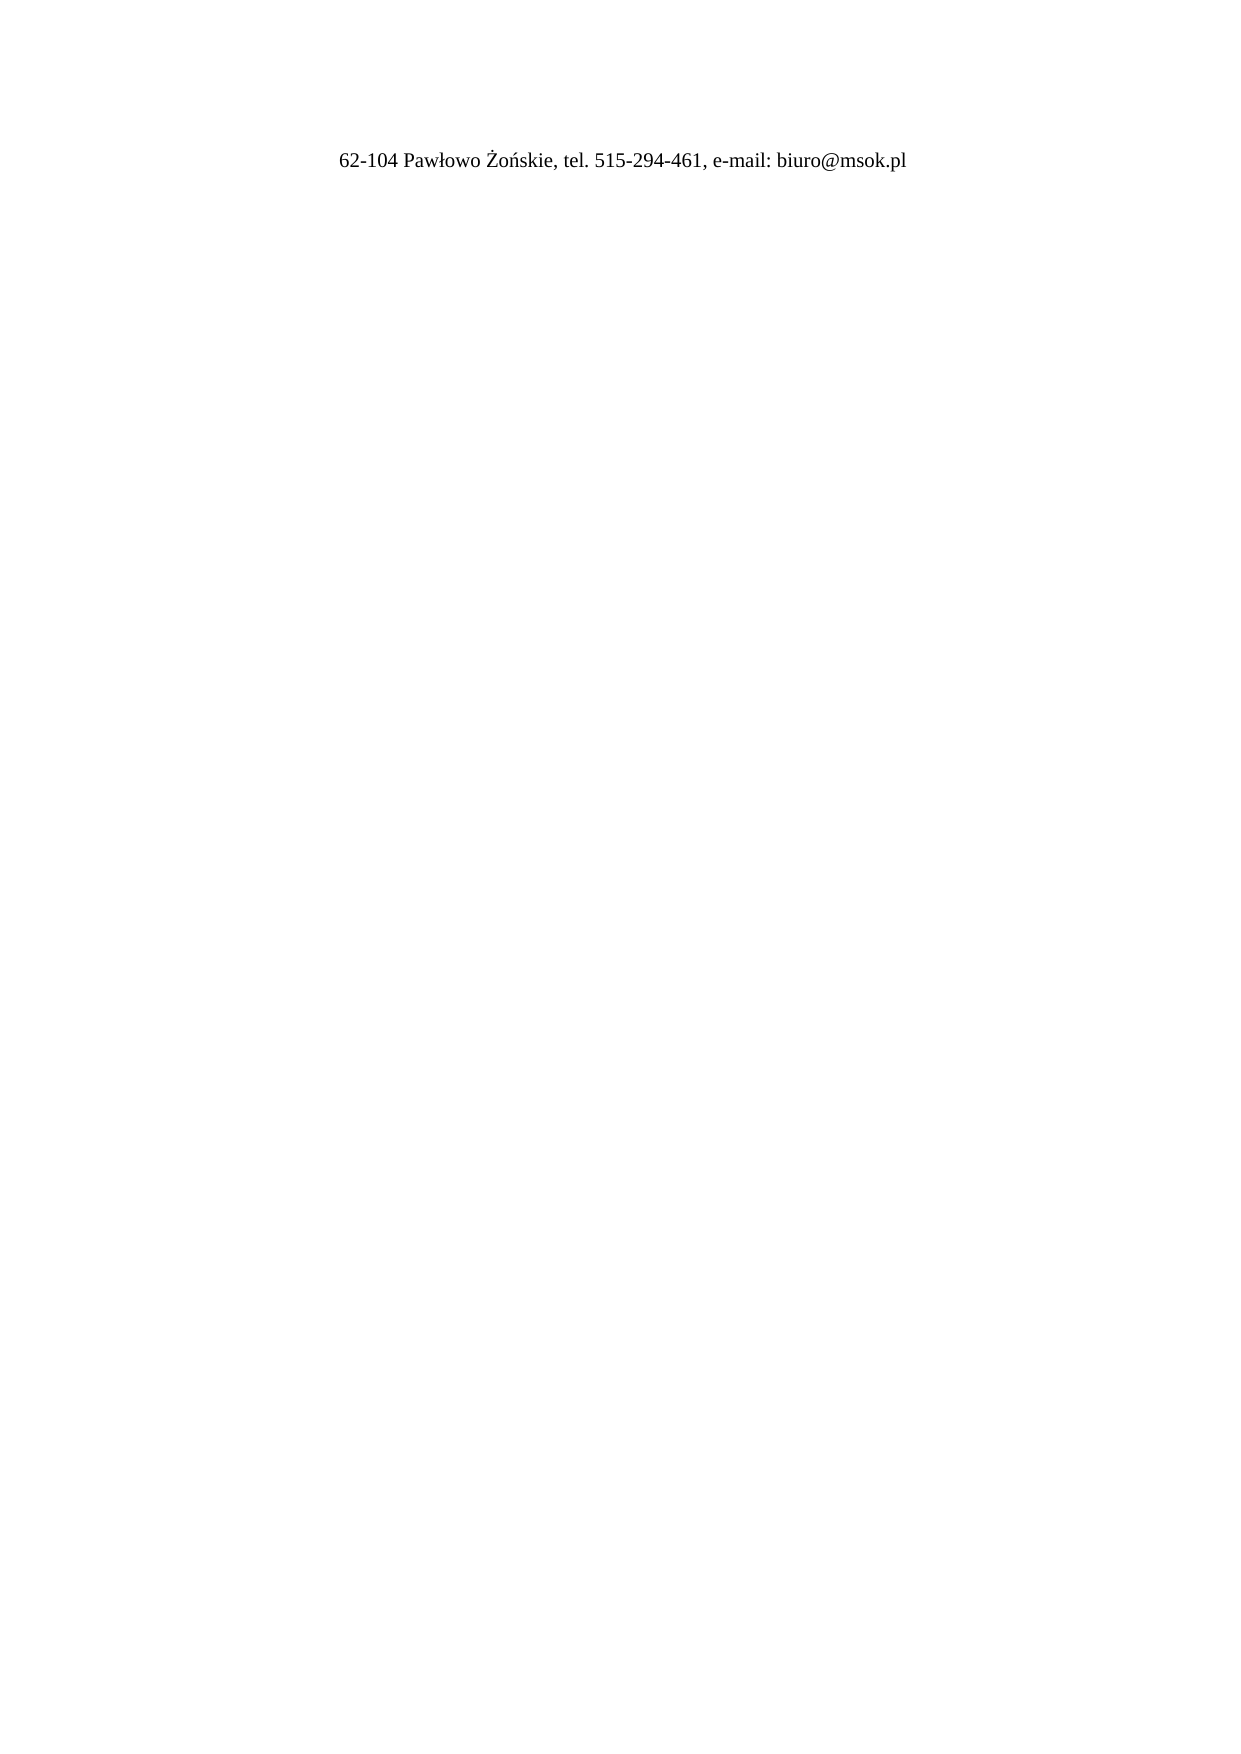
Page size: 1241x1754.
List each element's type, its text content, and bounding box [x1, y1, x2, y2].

text 62-104 Pawłowo Żońskie, tel. 515-294-461, e-mail: biuro@msok.pl [148, 148, 1093, 172]
